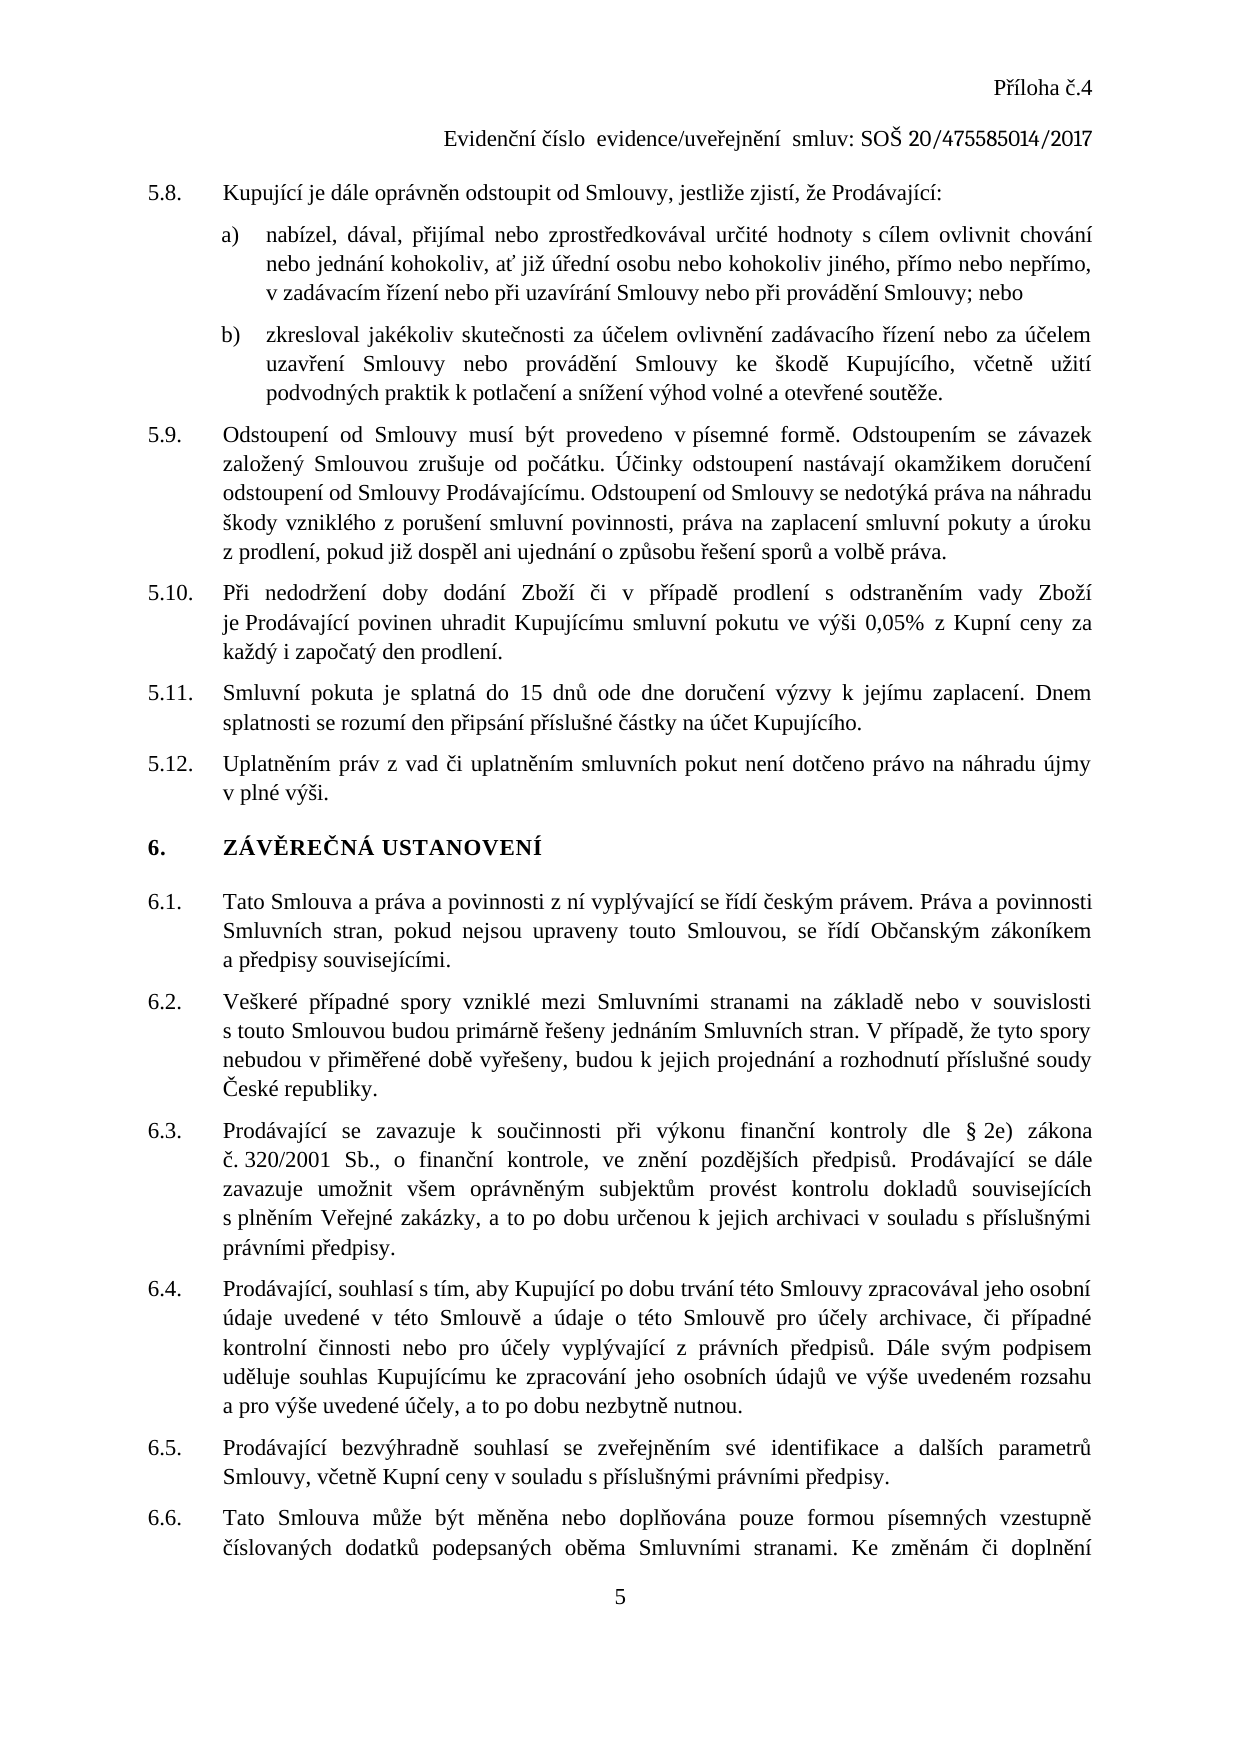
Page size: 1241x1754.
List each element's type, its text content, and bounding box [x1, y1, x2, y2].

list Uplatněním práv z vad či uplatněním smluvních pokut není dotčeno právo na náhradu újmy v plné výši. [148, 747, 1092, 806]
list Kupující je dále oprávněn odstoupit od Smlouvy, jestliže zjistí, že Prodávající: [148, 177, 1092, 206]
text b) zkresloval jakékoliv skutečnosti za účelem ovlivnění zadávacího řízení nebo za účelem uzavření Smlouvy nebo provádění Smlouvy ke škodě Kupujícího, včetně užití podvodných praktik k potlačení a snížení výhod volné a otevřené soutěže. [221, 318, 1092, 406]
text a) nabízel, dával, přijímal nebo zprostředkovával určité hodnoty s cílem ovlivnit chování nebo jednání kohokoliv, ať již úřední osobu nebo kohokoliv jiného, přímo nebo nepřímo, v zadávacím řízení nebo při uzavírání Smlouvy nebo při provádění Smlouvy; nebo [221, 218, 1092, 306]
list Prodávající se zavazuje k součinnosti při výkonu finanční kontroly dle § 2e) zákona č. 320/2001 Sb., o finanční kontrole, ve znění pozdějších předpisů. Prodávající se dále zavazuje umožnit všem oprávněným subjektům provést kontrolu dokladů souvisejících s plněním Veřejné zakázky, a to po dobu určenou k jejich archivaci v souladu s příslušnými právními předpisy. [148, 1114, 1092, 1260]
list Smluvní pokuta je splatná do 15 dnů ode dne doručení výzvy k jejímu zaplacení. Dnem splatnosti se rozumí den připsání příslušné částky na účet Kupujícího. [148, 677, 1092, 735]
list Odstoupení od Smlouvy musí být provedeno v písemné formě. Odstoupením se závazek založený Smlouvou zrušuje od počátku. Účinky odstoupení nastávají okamžikem doručení odstoupení od Smlouvy Prodávajícímu. Odstoupení od Smlouvy se nedotýká práva na náhradu škody vzniklého z porušení smluvní povinnosti, práva na zaplacení smluvní pokuty a úroku z prodlení, pokud již dospěl ani ujednání o způsobu řešení sporů a volbě práva. [148, 418, 1092, 564]
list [148, 1502, 1092, 1560]
list Prodávající bezvýhradně souhlasí se zveřejněním své identifikace a dalších parametrů Smlouvy, včetně Kupní ceny v souladu s příslušnými právními předpisy. [148, 1431, 1092, 1489]
list ZÁVĚREČNÁ USTANOVENÍ [148, 831, 1092, 860]
list Veškeré případné spory vzniklé mezi Smluvními stranami na základě nebo v souvislosti s touto Smlouvou budou primárně řešeny jednáním Smluvních stran. V případě, že tyto spory nebudou v přiměřené době vyřešeny, budou k jejich projednání a rozhodnutí příslušné soudy České republiky. [148, 985, 1092, 1102]
list Při nedodržení doby dodání Zboží či v případě prodlení s odstraněním vady Zboží je Prodávající povinen uhradit Kupujícímu smluvní pokutu ve výši 0,05% z Kupní ceny za každý i započatý den prodlení. [148, 577, 1092, 664]
list Prodávající, souhlasí s tím, aby Kupující po dobu trvání této Smlouvy zpracovával jeho osobní údaje uvedené v této Smlouvě a údaje o této Smlouvě pro účely archivace, či případné kontrolní činnosti nebo pro účely vyplývající z právních předpisů. Dále svým podpisem uděluje souhlas Kupujícímu ke zpracování jeho osobních údajů ve výše uvedeném rozsahu a pro výše uvedené účely, a to po dobu nezbytně nutnou. [148, 1272, 1092, 1418]
list Tato Smlouva a práva a povinnosti z ní vyplývající se řídí českým právem. Práva a povinnosti Smluvních stran, pokud nejsou upraveny touto Smlouvou, se řídí Občanským zákoníkem a předpisy souvisejícími. [148, 885, 1092, 972]
